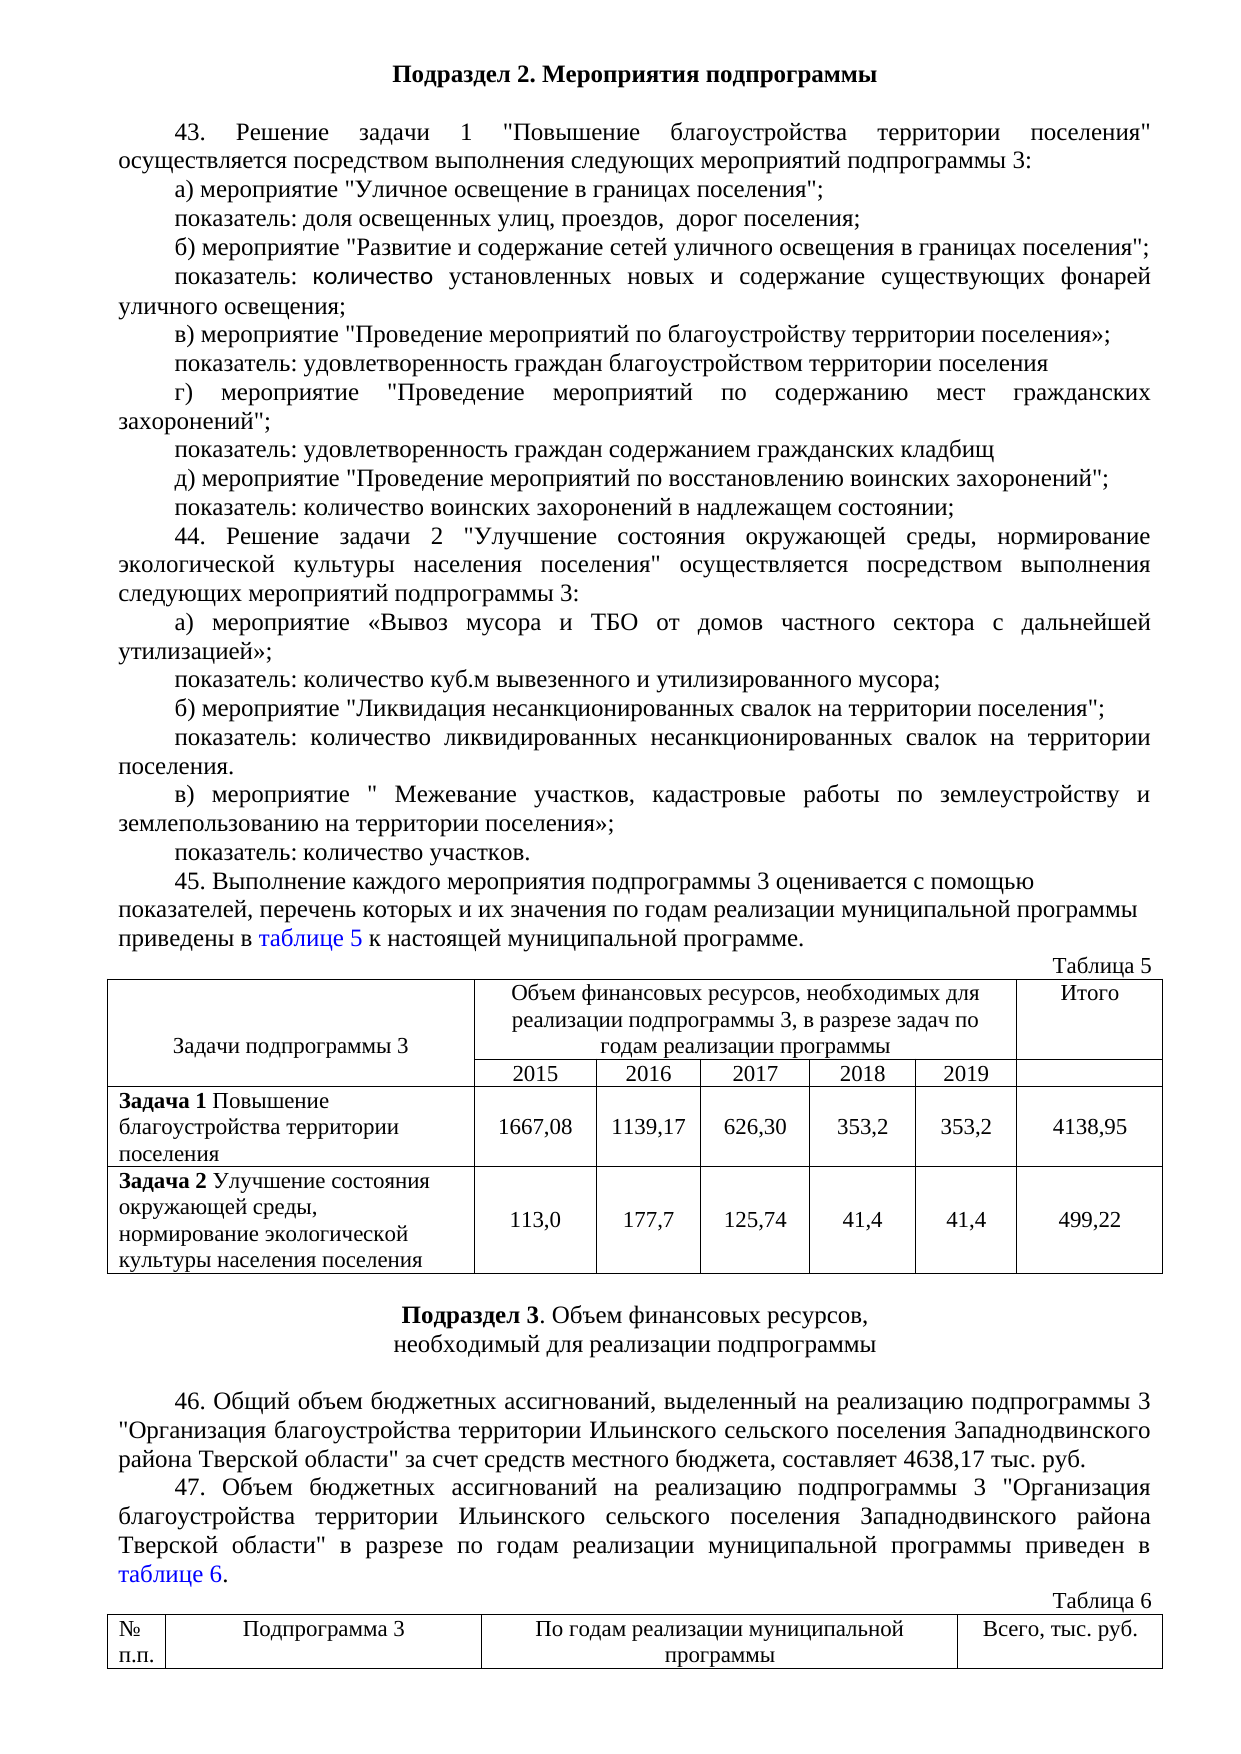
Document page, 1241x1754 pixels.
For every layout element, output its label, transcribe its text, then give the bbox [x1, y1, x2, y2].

text д) мероприятие "Проведение мероприятий по восстановлению воинских захоронений"; [118, 463, 1152, 492]
table_header Итого [1017, 980, 1162, 1058]
text показатель: количество ликвидированных несанкционированных свалок на территории поселения. [118, 722, 1152, 779]
table_cell 177,7 [597, 1167, 700, 1272]
table_cell 2016 [597, 1060, 700, 1086]
table_header Задачи подпрограммы 3 [108, 980, 474, 1086]
table_cell 1139,17 [597, 1087, 700, 1166]
table_header Всего, тыс. руб. [958, 1615, 1162, 1667]
table_cell 2019 [916, 1060, 1016, 1086]
table_cell 353,2 [810, 1087, 915, 1166]
text показатель: доля освещенных улиц, проездов, дорог поселения; [118, 203, 1152, 232]
table_cell 2015 [475, 1060, 596, 1086]
text показатель: количество воинских захоронений в надлежащем состоянии; [118, 492, 1152, 521]
text Подраздел 2. Мероприятия подпрограммы [118, 59, 1152, 88]
text Подраздел 3. Объем финансовых ресурсов, [118, 1300, 1152, 1329]
text показатель: удовлетворенность граждан благоустройством территории поселения [118, 348, 1152, 377]
table_header Объем финансовых ресурсов, необходимых для реализации подпрограммы 3, в разрезе задач по годам реализации программы [475, 980, 1016, 1058]
text показатель: удовлетворенность граждан содержанием гражданских кладбищ [118, 434, 1152, 463]
table_cell 2017 [701, 1060, 809, 1086]
table_cell 626,30 [701, 1087, 809, 1166]
text г) мероприятие "Проведение мероприятий по содержанию мест гражданских захоронений"; [118, 377, 1152, 434]
table_cell 4138,95 [1017, 1087, 1162, 1166]
text необходимый для реализации подпрограммы [118, 1329, 1152, 1357]
table_cell 2018 [810, 1060, 915, 1086]
table_cell Задача 2 Улучшение состояния окружающей среды, нормирование экологической культуры населения поселения [108, 1167, 474, 1272]
table_cell 125,74 [701, 1167, 809, 1272]
text показатель: количество куб.м вывезенного и утилизированного мусора; [118, 664, 1152, 693]
text 46. Общий объем бюджетных ассигнований, выделенный на реализацию подпрограммы 3 "Организация благоустройства территории Ильинского сельского поселения Западнодвинского района Тверской области" за счет средств местного бюджета, составляет 4638,17 тыс. руб. [118, 1386, 1152, 1472]
text а) мероприятие "Уличное освещение в границах поселения"; [118, 174, 1152, 203]
text Таблица 5 [118, 952, 1152, 978]
text 43. Решение задачи 1 "Повышение благоустройства территории поселения" осуществляется посредством выполнения следующих мероприятий подпрограммы 3: [118, 117, 1152, 174]
text показатель: количество установленных новых и содержание существующих фонарей уличного освещения; [118, 260, 1152, 319]
text б) мероприятие "Ликвидация несанкционированных свалок на территории поселения"; [118, 693, 1152, 722]
text 47. Объем бюджетных ассигнований на реализацию подпрограммы 3 "Организация благоустройства территории Ильинского сельского поселения Западнодвинского района Тверской области" в разрезе по годам реализации муниципальной программы приведен в таблице 6. [118, 1472, 1152, 1587]
text 44. Решение задачи 2 "Улучшение состояния окружающей среды, нормирование экологической культуры населения поселения" осуществляется посредством выполнения следующих мероприятий подпрограммы 3: [118, 521, 1152, 607]
table_cell 113,0 [475, 1167, 596, 1272]
text показатель: количество участков. [118, 837, 1152, 866]
table_header Подпрограмма 3 [166, 1615, 481, 1667]
table_header № п.п. [108, 1615, 165, 1667]
table_cell 353,2 [916, 1087, 1016, 1166]
table_cell 1667,08 [475, 1087, 596, 1166]
table_cell [1017, 1060, 1162, 1086]
text а) мероприятие «Вывоз мусора и ТБО от домов частного сектора с дальнейшей утилизацией»; [118, 607, 1152, 664]
table_cell 41,4 [916, 1167, 1016, 1272]
table_cell 499,22 [1017, 1167, 1162, 1272]
table_header По годам реализации муниципальной программы [482, 1615, 957, 1667]
text в) мероприятие "Проведение мероприятий по благоустройству территории поселения»; [118, 319, 1152, 348]
text 45. Выполнение каждого мероприятия подпрограммы 3 оценивается с помощью показателей, перечень которых и их значения по годам реализации муниципальной программы приведены в таблице 5 к настоящей муниципальной программе. [118, 866, 1152, 952]
text в) мероприятие " Межевание участков, кадастровые работы по землеустройству и землепользованию на территории поселения»; [118, 779, 1152, 837]
table_cell 41,4 [810, 1167, 915, 1272]
text б) мероприятие "Развитие и содержание сетей уличного освещения в границах поселения"; [118, 232, 1152, 260]
text Таблица 6 [118, 1587, 1152, 1614]
table_cell Задача 1 Повышение благоустройства территории поселения [108, 1087, 474, 1166]
